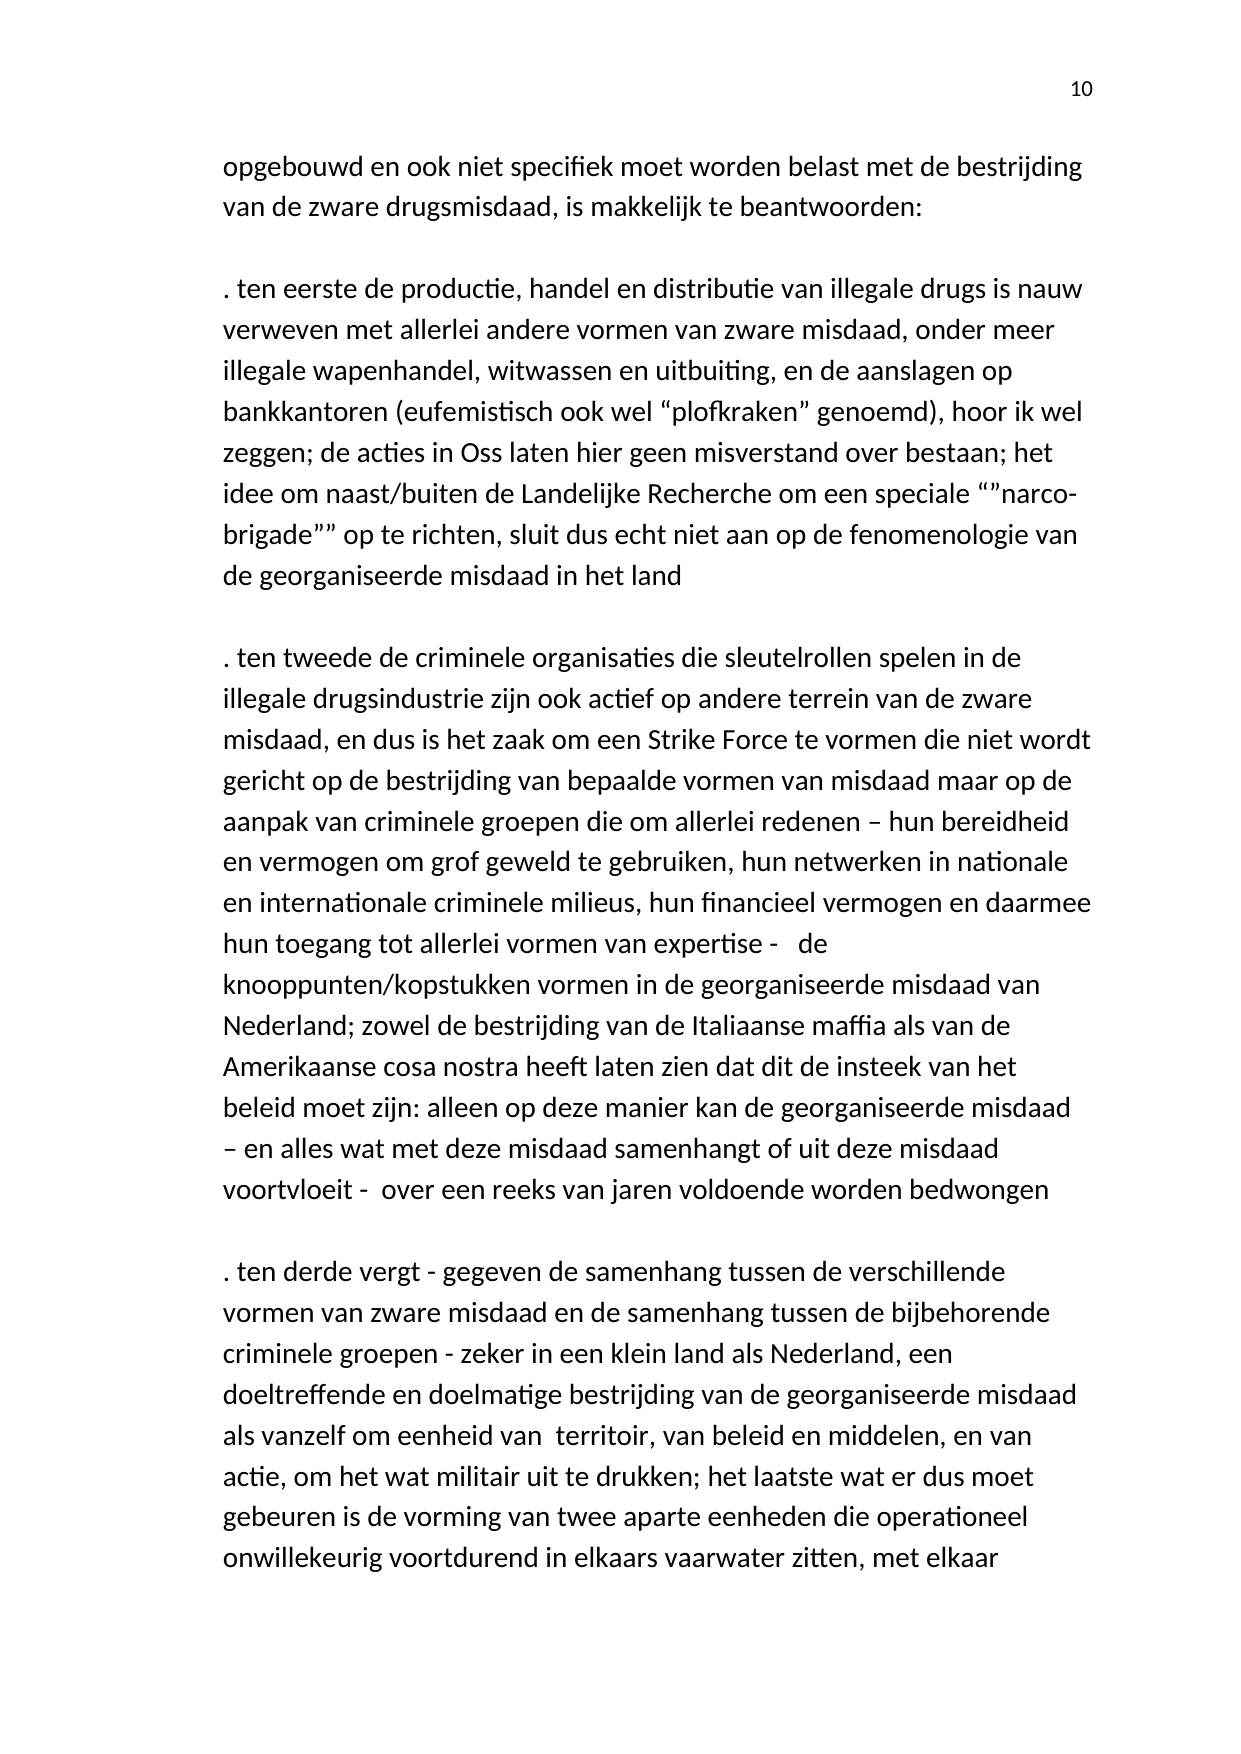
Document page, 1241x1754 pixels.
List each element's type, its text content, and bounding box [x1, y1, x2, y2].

list . ten tweede de criminele organisaties die sleutelrollen spelen in de illegale drugsindustrie zijn ook actief op andere terrein van de zware misdaad, en dus is het zaak om een Strike Force te vormen die niet wordt gericht op de bestrijding van bepaalde vormen van misdaad maar op de aanpak van criminele groepen die om allerlei redenen – hun bereidheid en vermogen om grof geweld te gebruiken, hun netwerken in nationale en internationale criminele milieus, hun financieel vermogen en daarmee hun toegang tot allerlei vormen van expertise - de knooppunten/kopstukken vormen in de georganiseerde misdaad van Nederland; zowel de bestrijding van de Italiaanse maffia als van de Amerikaanse cosa nostra heeft laten zien dat dit de insteek van het beleid moet zijn: alleen op deze manier kan de georganiseerde misdaad – en alles wat met deze misdaad samenhangt of uit deze misdaad voortvloeit - over een reeks van jaren voldoende worden bedwongen [223, 639, 1093, 1207]
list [223, 148, 1093, 224]
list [223, 1253, 1093, 1575]
list . ten eerste de productie, handel en distributie van illegale drugs is nauw verweven met allerlei andere vormen van zware misdaad, onder meer illegale wapenhandel, witwassen en uitbuiting, en de aanslagen op bankkantoren (eufemistisch ook wel “plofkraken” genoemd), hoor ik wel zeggen; de acties in Oss laten hier geen misverstand over bestaan; het idee om naast/buiten de Landelijke Recherche om een speciale “”narco-brigade”” op te richten, sluit dus echt niet aan op de fenomenologie van de georganiseerde misdaad in het land [223, 270, 1093, 593]
